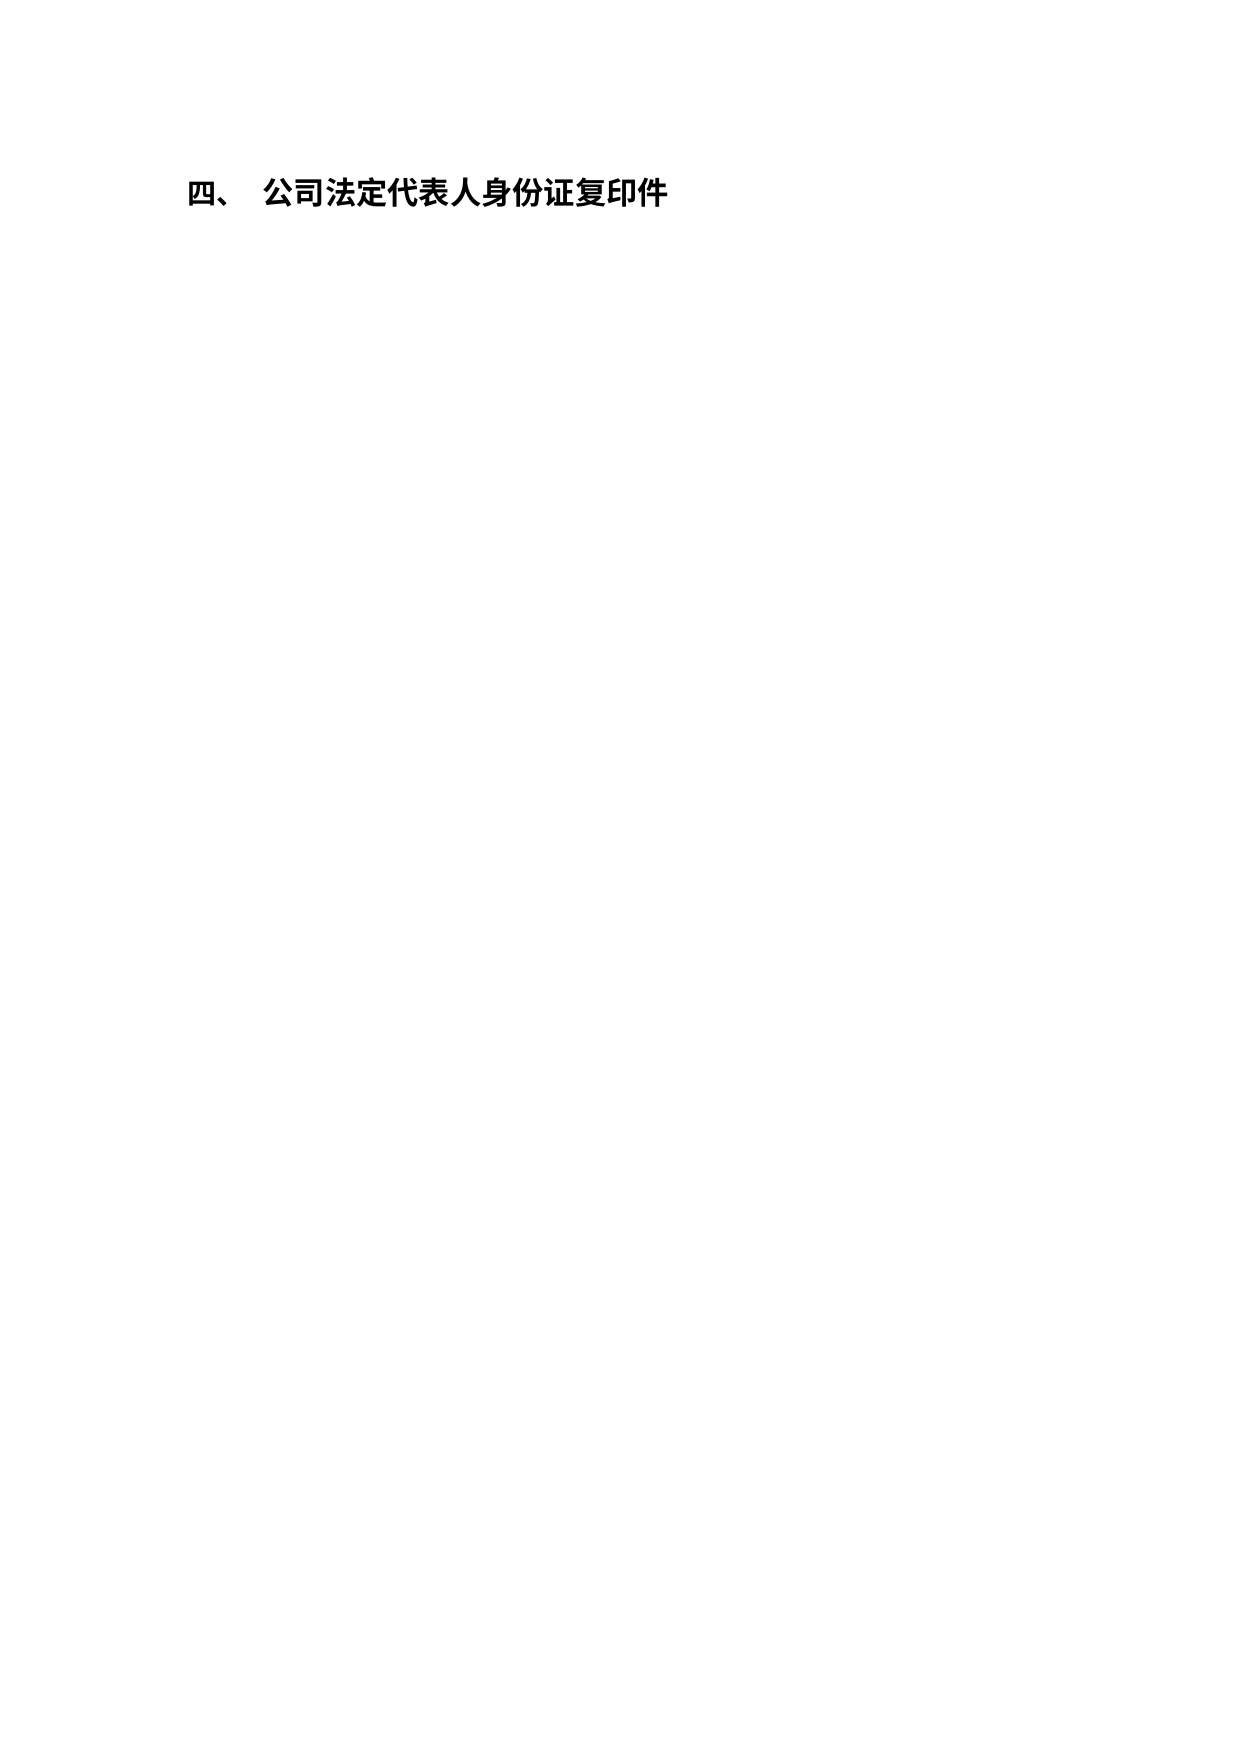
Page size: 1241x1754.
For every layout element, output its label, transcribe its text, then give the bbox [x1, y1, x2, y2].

list 公司法定代表人身份证复印件 [187, 151, 1053, 230]
